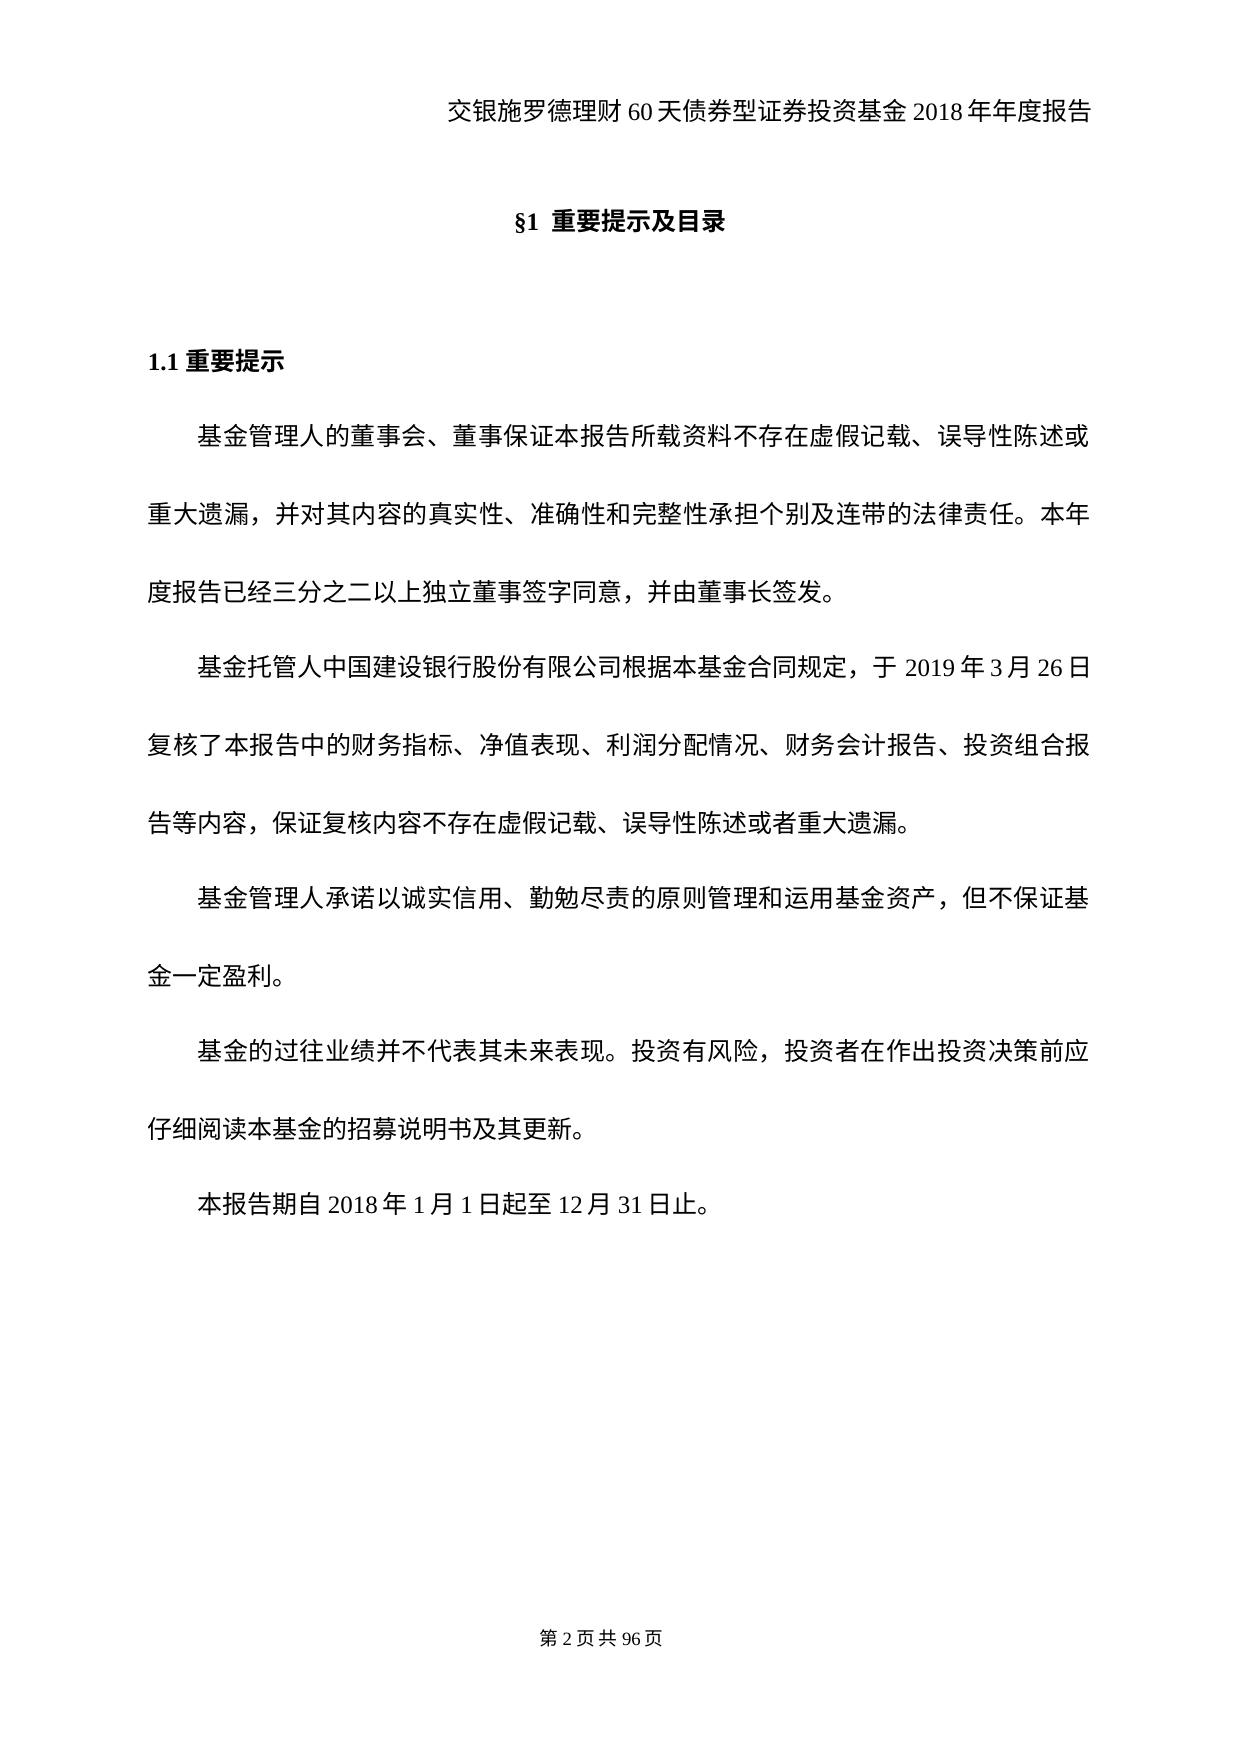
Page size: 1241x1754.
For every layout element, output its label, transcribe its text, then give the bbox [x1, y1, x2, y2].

text 基金管理人承诺以诚实信用、勤勉尽责的原则管理和运用基金资产，但不保证基金一定盈利。 [148, 864, 1092, 1007]
subtitle 1.1 重要提示 [148, 327, 1092, 392]
subtitle §1 重要提示及目录 [148, 187, 1092, 252]
text 基金托管人中国建设银行股份有限公司根据本基金合同规定，于2019年3月26日复核了本报告中的财务指标、净值表现、利润分配情况、财务会计报告、投资组合报告等内容，保证复核内容不存在虚假记载、误导性陈述或者重大遗漏。 [148, 633, 1092, 854]
text 本报告期自2018年1月1日起至12月31日止。 [148, 1171, 1092, 1236]
text 基金的过往业绩并不代表其未来表现。投资有风险，投资者在作出投资决策前应仔细阅读本基金的招募说明书及其更新。 [148, 1017, 1092, 1160]
text 基金管理人的董事会、董事保证本报告所载资料不存在虚假记载、误导性陈述或重大遗漏，并对其内容的真实性、准确性和完整性承担个别及连带的法律责任。本年度报告已经三分之二以上独立董事签字同意，并由董事长签发。 [148, 402, 1092, 623]
